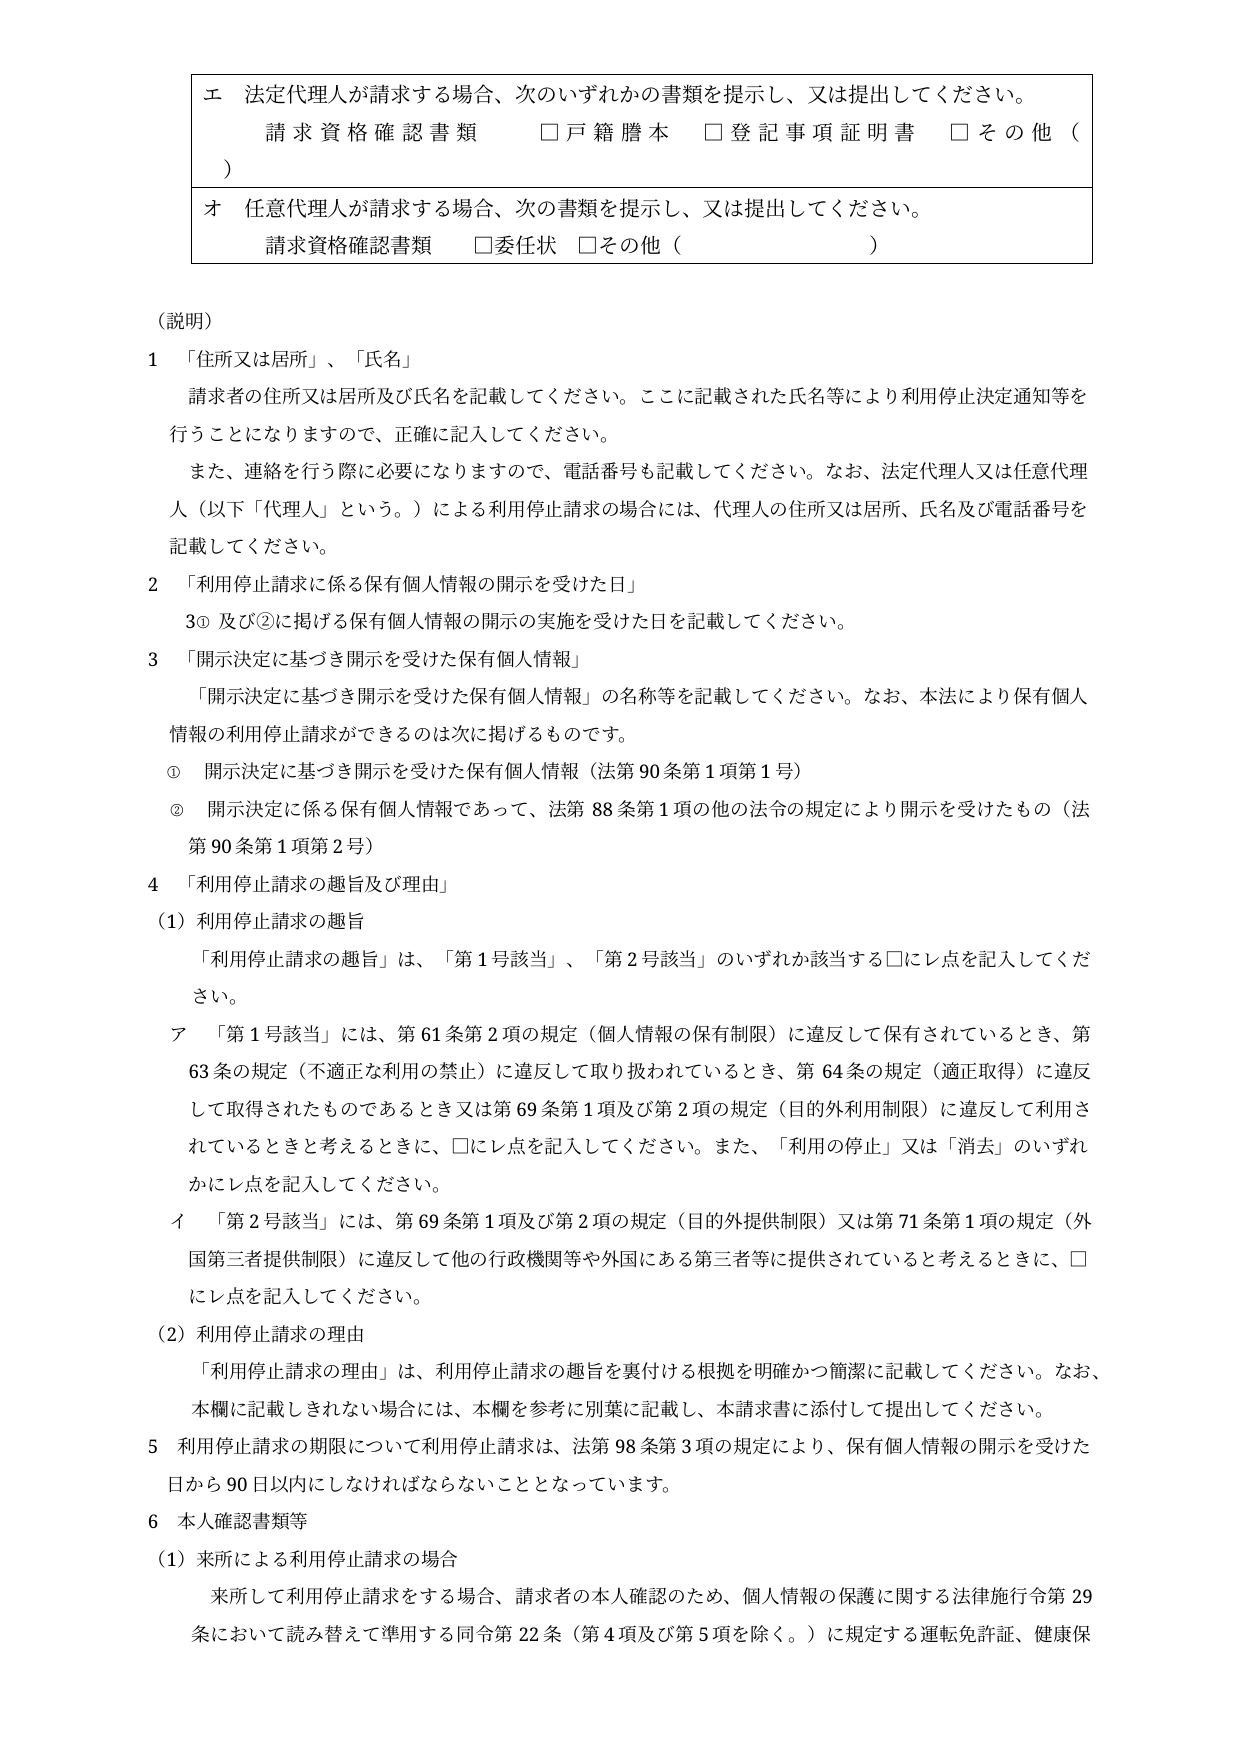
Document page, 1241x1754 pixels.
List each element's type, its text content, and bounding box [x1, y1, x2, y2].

text （2）利用停止請求の理由 [148, 1314, 1092, 1352]
text 請求者の住所又は居所及び氏名を記載してください。ここに記載された氏名等により利用停止決定通知等を行うことになりますので、正確に記入してください。 [169, 377, 1092, 452]
text 「開示決定に基づき開示を受けた保有個人情報」の名称等を記載してください。なお、本法により保有個人情報の利用停止請求ができるのは次に掲げるものです。 [169, 677, 1092, 752]
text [191, 1577, 1092, 1652]
text 2 「利用停止請求に係る保有個人情報の開示を受けた日」 [148, 564, 1092, 602]
text 「利用停止請求の趣旨」は、「第1号該当」、「第2号該当」のいずれか該当する□にレ点を記入してください。 [191, 939, 1092, 1014]
text また、連絡を行う際に必要になりますので、電話番号も記載してください。なお、法定代理人又は任意代理人（以下「代理人」という。）による利用停止請求の場合には、代理人の住所又は居所、氏名及び電話番号を記載してください。 [169, 452, 1092, 564]
table_cell オ 任意代理人が請求する場合、次の書類を提示し、又は提出してください。 請求資格確認書類 □委任状 □その他（ ） [192, 188, 1092, 263]
text 4 「利用停止請求の趣旨及び理由」 [148, 864, 1092, 902]
text 5 利用停止請求の期限について利用停止請求は、法第98条第3項の規定により、保有個人情報の開示を受けた日から90日以内にしなければならないこととなっています。 [148, 1427, 1092, 1502]
text （1）来所による利用停止請求の場合 [148, 1539, 1092, 1577]
table_cell エ 法定代理人が請求する場合、次のいずれかの書類を提示し、又は提出してください。 請求資格確認書類 □戸籍謄本 □登記事項証明書 □その他（ ） [192, 75, 1092, 187]
text （1）利用停止請求の趣旨 [148, 902, 1092, 939]
text 3①及び②に掲げる保有個人情報の開示の実施を受けた日を記載してください。 [148, 602, 1092, 639]
text ア 「第1号該当」には、第61条第2項の規定（個人情報の保有制限）に違反して保有されているとき、第63条の規定（不適正な利用の禁止）に違反して取り扱われているとき、第64条の規定（適正取得）に違反して取得されたものであるとき又は第69条第1項及び第2項の規定（目的外利用制限）に違反して利用されているときと考えるときに、□にレ点を記入してください。また、「利用の停止」又は「消去」のいずれかにレ点を記入してください。 [169, 1014, 1092, 1202]
text ② 開示決定に係る保有個人情報であって、法第88条第1項の他の法令の規定により開示を受けたもの（法第90条第1項第2号） [169, 789, 1092, 864]
text （説明） [148, 302, 1092, 339]
text 3 「開示決定に基づき開示を受けた保有個人情報」 [148, 639, 1092, 677]
text ① 開示決定に基づき開示を受けた保有個人情報（法第90条第1項第1号） [148, 752, 1092, 789]
text 1 「住所又は居所」、「氏名」 [148, 339, 1092, 377]
text イ 「第2号該当」には、第69条第1項及び第2項の規定（目的外提供制限）又は第71条第1項の規定（外国第三者提供制限）に違反して他の行政機関等や外国にある第三者等に提供されていると考えるときに、□にレ点を記入してください。 [169, 1202, 1092, 1314]
text 「利用停止請求の理由」は、利用停止請求の趣旨を裏付ける根拠を明確かつ簡潔に記載してください。なお、本欄に記載しきれない場合には、本欄を参考に別葉に記載し、本請求書に添付して提出してください。 [191, 1352, 1092, 1427]
text 6 本人確認書類等 [148, 1502, 1092, 1539]
